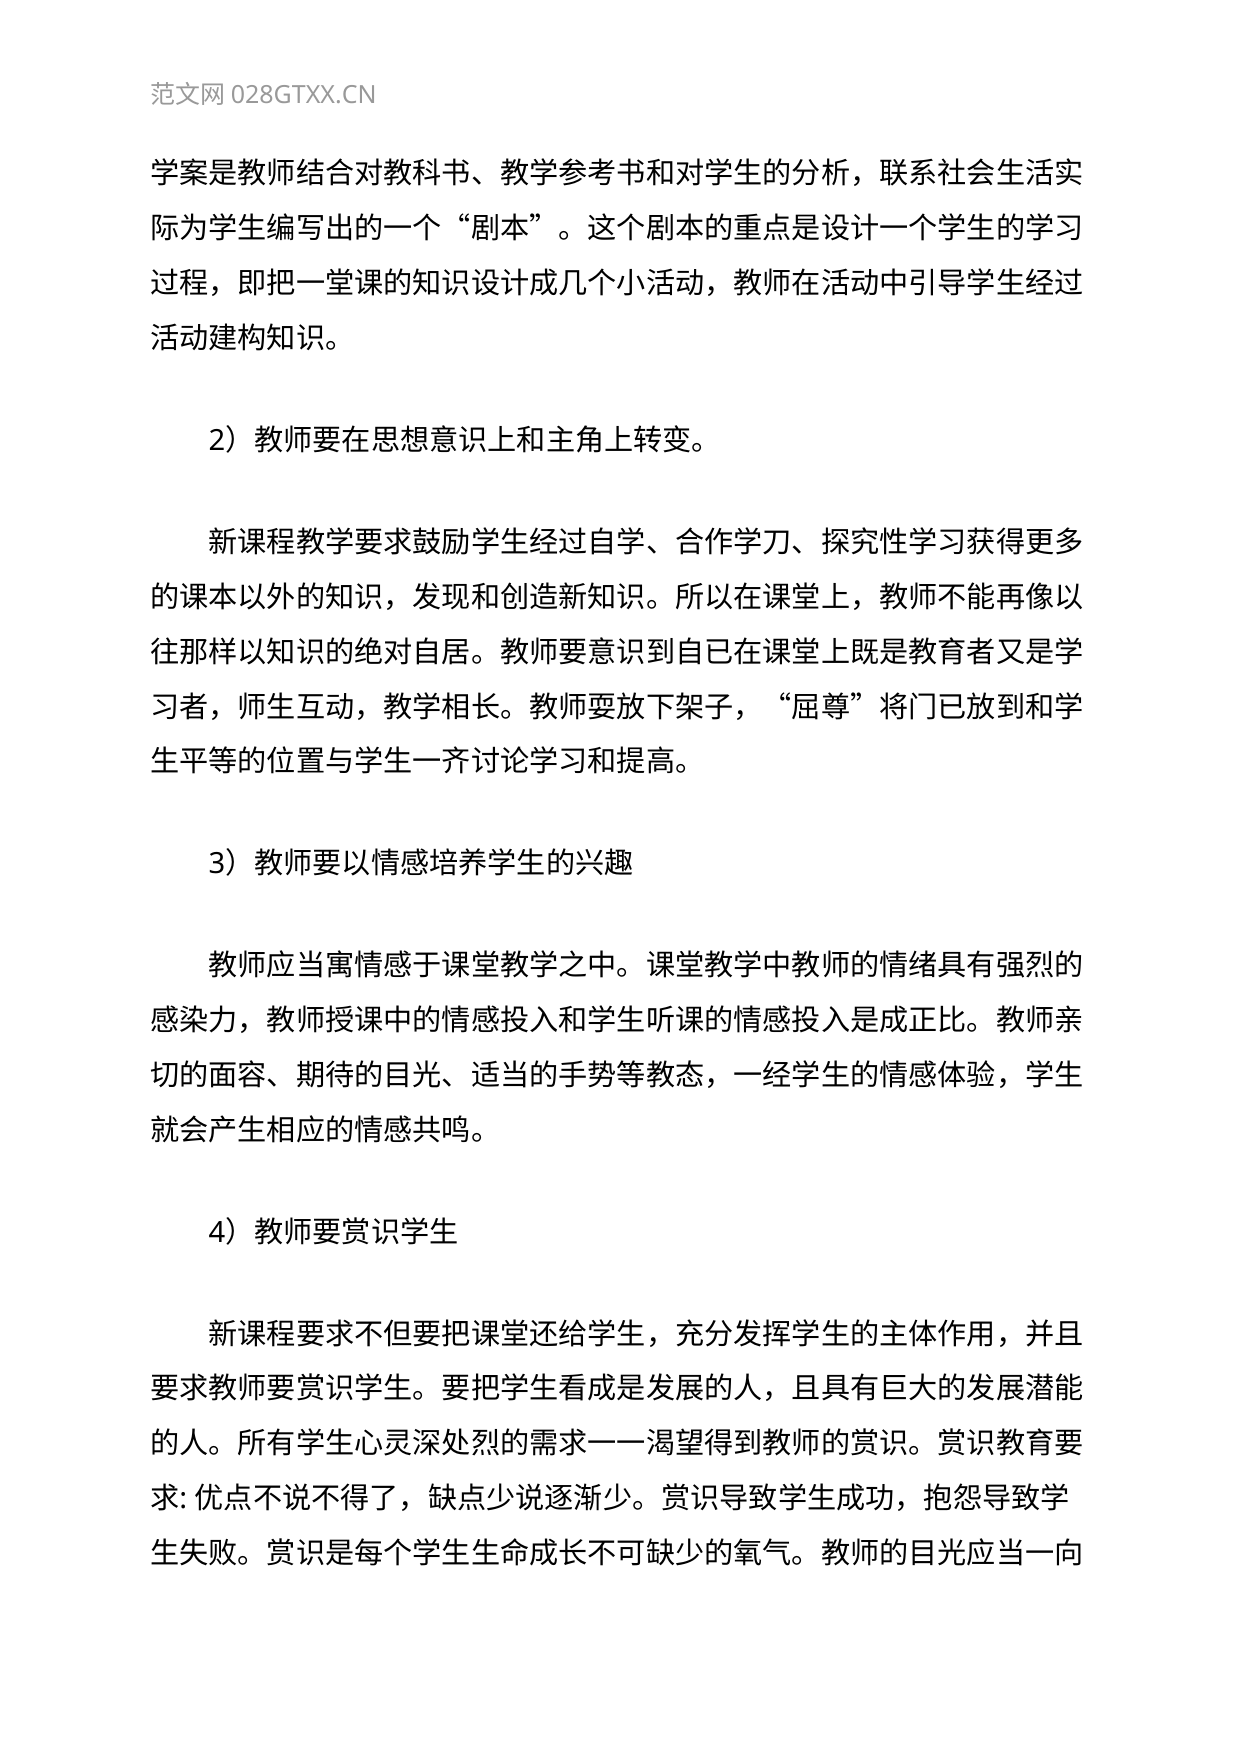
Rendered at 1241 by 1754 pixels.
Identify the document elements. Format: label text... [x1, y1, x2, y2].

text 4）教师要赏识学生 [150, 1208, 1090, 1251]
text 2）教师要在思想意识上和主角上转变。 [150, 416, 1090, 459]
text 3）教师要以情感培养学生的兴趣 [150, 840, 1090, 882]
text 教师应当寓情感于课堂教学之中。课堂教学中教师的情绪具有强烈的感染力，教师授课中的情感投入和学生听课的情感投入是成正比。教师亲切的面容、期待的目光、适当的手势等教态，一经学生的情感体验，学生就会产生相应的情感共鸣。 [150, 942, 1090, 1149]
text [150, 150, 1090, 357]
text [150, 1310, 1090, 1572]
text 新课程教学要求鼓励学生经过自学、合作学刀、探究性学习获得更多的课本以外的知识，发现和创造新知识。所以在课堂上，教师不能再像以往那样以知识的绝对自居。教师要意识到自已在课堂上既是教育者又是学习者，师生互动，教学相长。教师耍放下架子，“屈尊”将门已放到和学生平等的位置与学生一齐讨论学习和提高。 [150, 518, 1090, 780]
